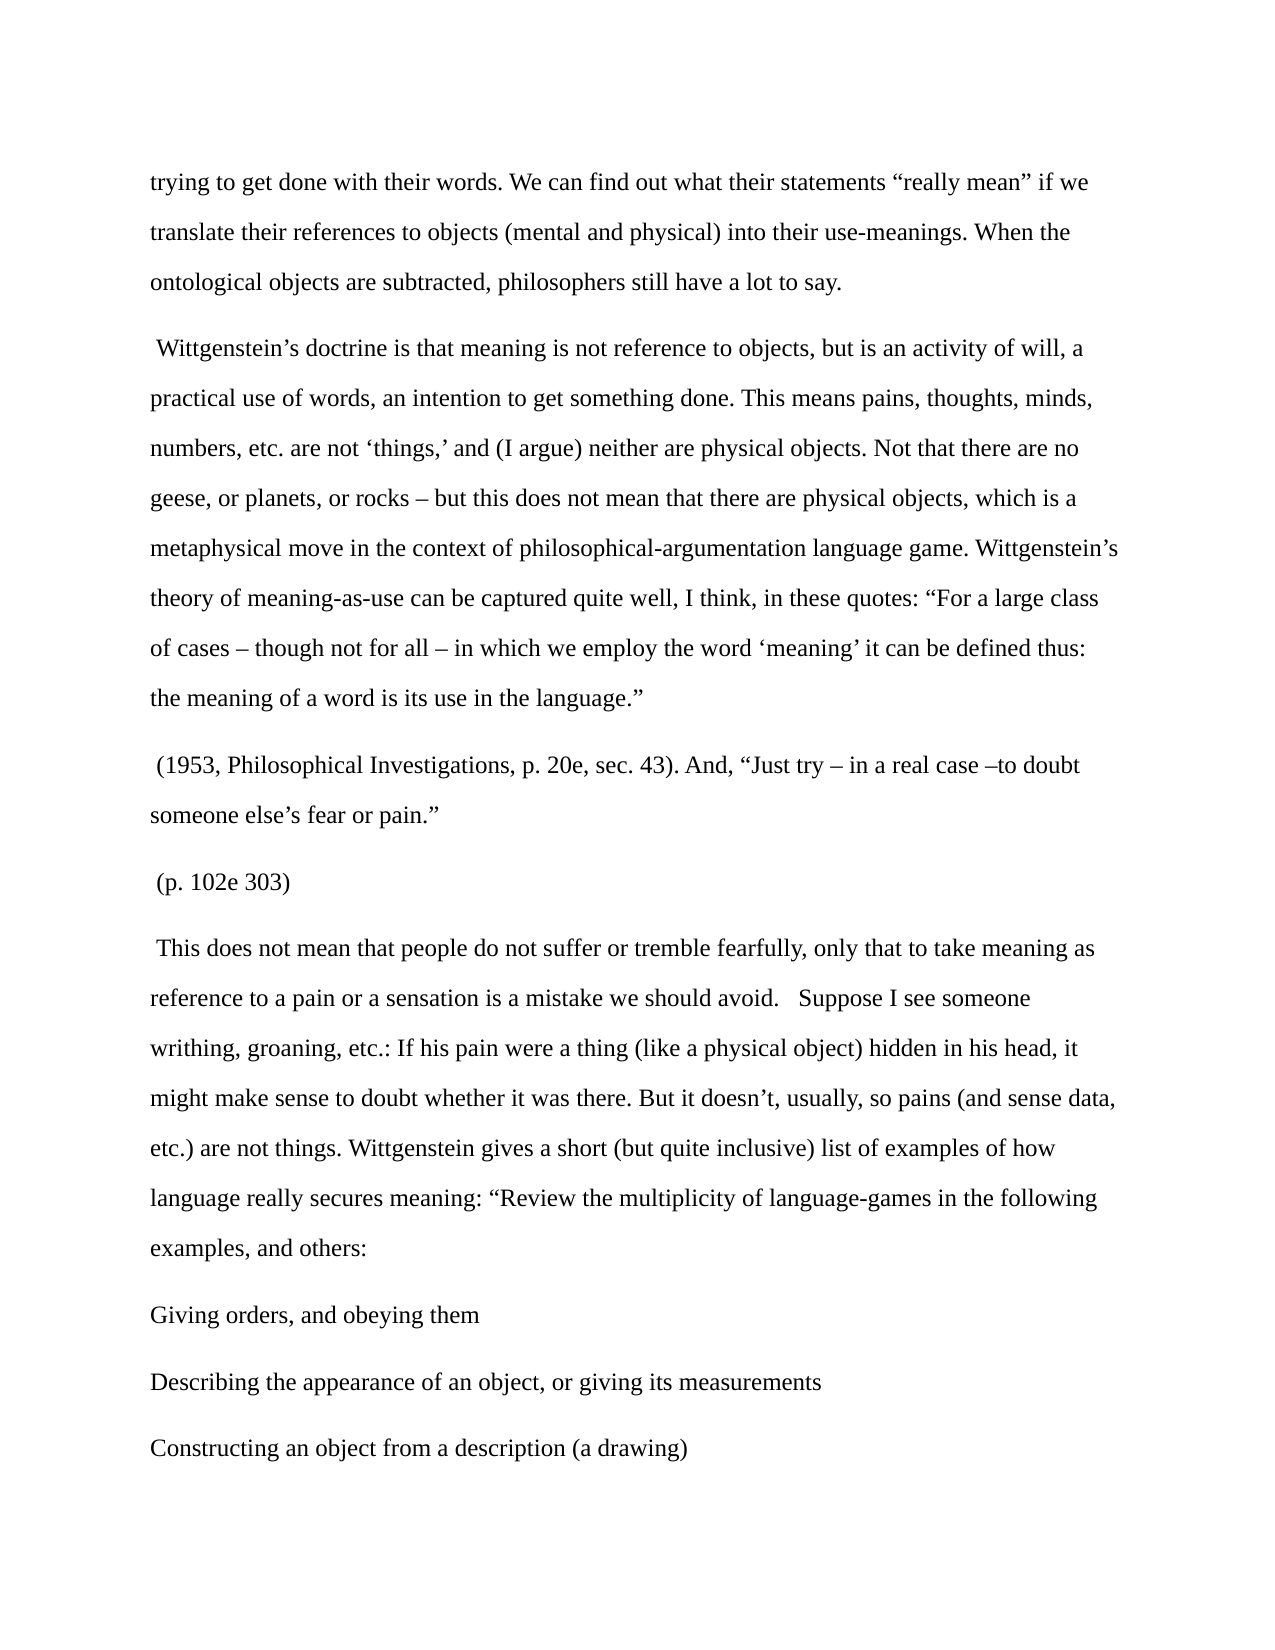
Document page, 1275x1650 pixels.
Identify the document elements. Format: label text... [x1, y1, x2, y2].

text (p. 102e 303) [150, 850, 1125, 900]
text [150, 150, 1125, 300]
text Giving orders, and obeying them [150, 1283, 1125, 1333]
text This does not mean that people do not suffer or tremble fearfully, only that to take meaning as reference to a pain or a sensation is a mistake we should avoid. Suppose I see someone writhing, groaning, etc.: If his pain were a thing (like a physical object) hidden in his head, it might make sense to doubt whether it was there. But it doesn’t, usually, so pains (and sense data, etc.) are not things. Wittgenstein gives a short (but quite inclusive) list of examples of how language really secures meaning: “Review the multiplicity of language-games in the following examples, and others: [150, 917, 1125, 1267]
text Constructing an object from a description (a drawing) [150, 1417, 1125, 1467]
text Wittgenstein’s doctrine is that meaning is not reference to objects, but is an activity of will, a practical use of words, an intention to get something done. This means pains, thoughts, minds, numbers, etc. are not ‘things,’ and (I argue) neither are physical objects. Not that there are no geese, or planets, or rocks – but this does not mean that there are physical objects, which is a metaphysical move in the context of philosophical-argumentation language game. Wittgenstein’s theory of meaning-as-use can be captured quite well, I think, in these quotes: “For a large class of cases – though not for all – in which we employ the word ‘meaning’ it can be defined thus: the meaning of a word is its use in the language.” [150, 317, 1125, 717]
text Describing the appearance of an object, or giving its measurements [150, 1350, 1125, 1400]
text (1953, Philosophical Investigations, p. 20e, sec. 43). And, “Just try – in a real case –to doubt someone else’s fear or pain.” [150, 733, 1125, 833]
